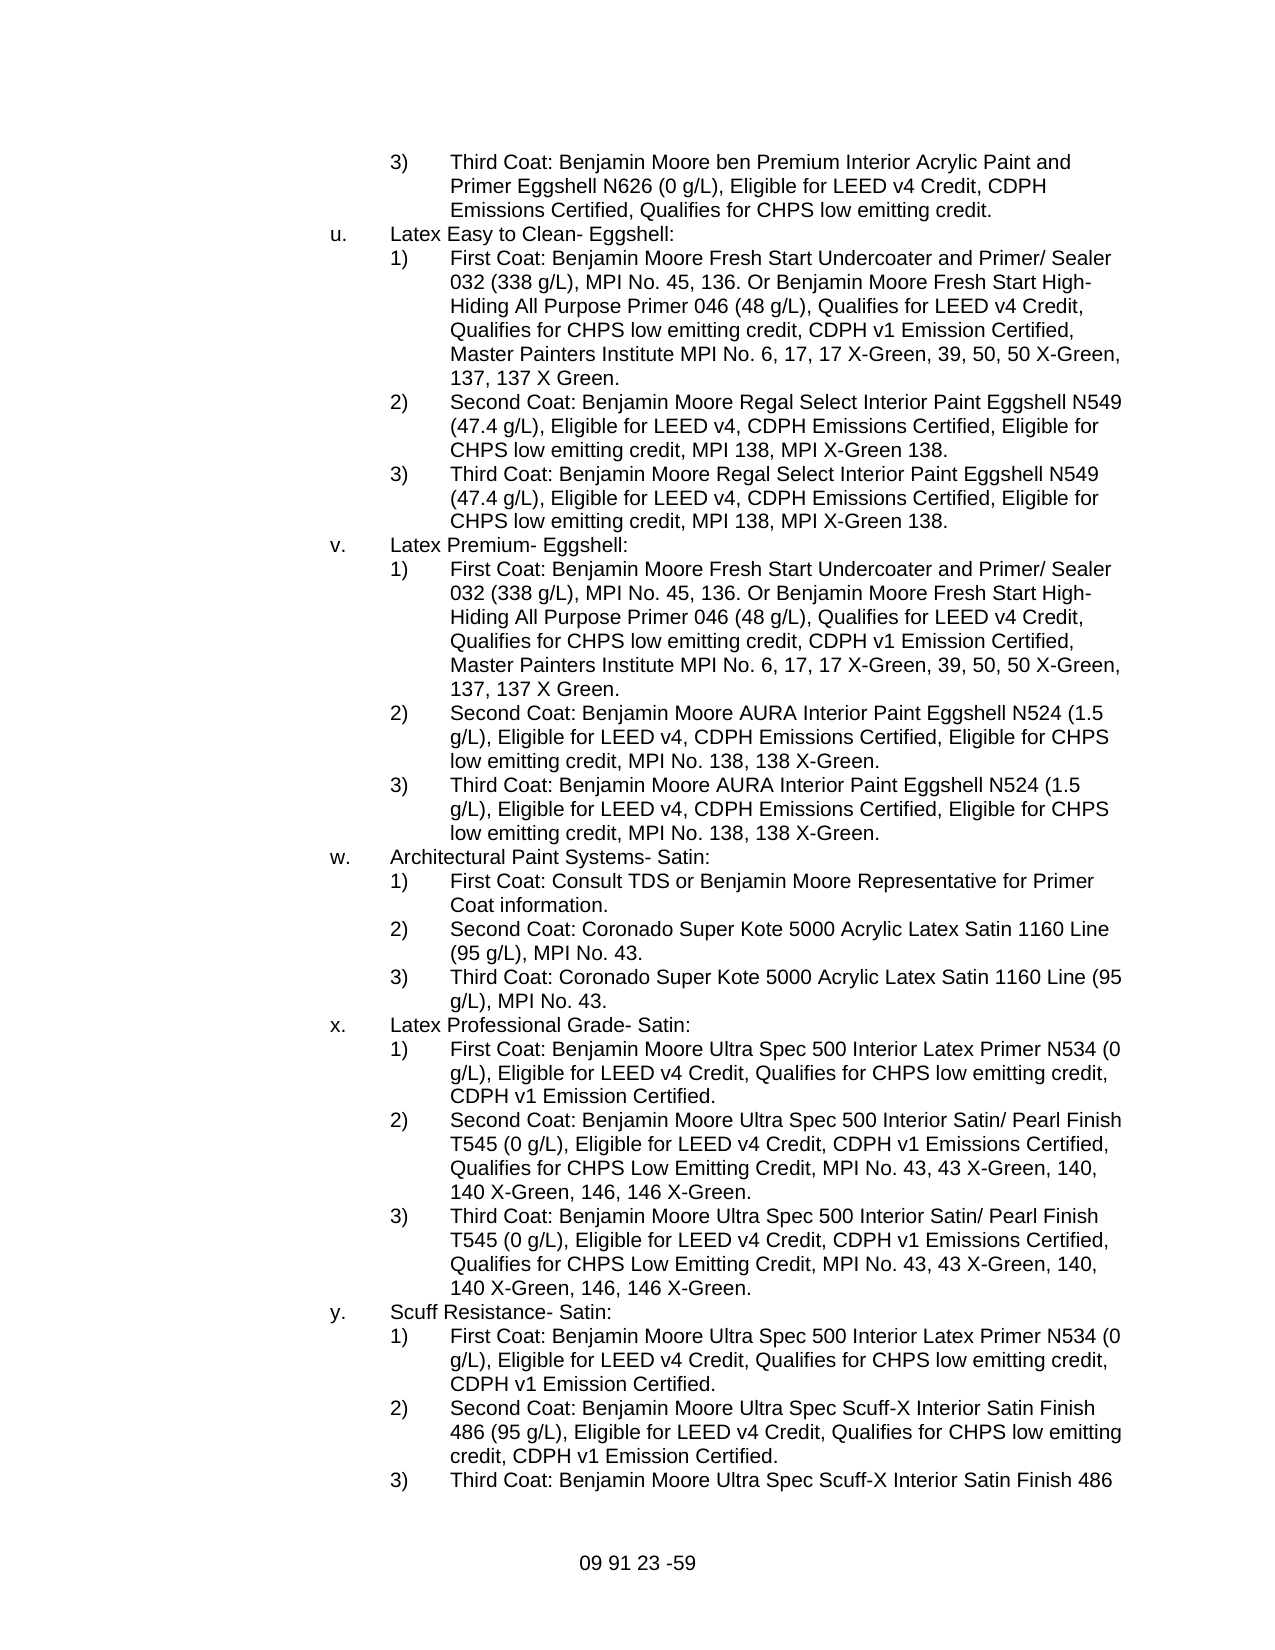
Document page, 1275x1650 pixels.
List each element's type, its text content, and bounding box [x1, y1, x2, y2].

list Scuff Resistance- Satin: [330, 1300, 1125, 1324]
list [390, 1468, 1125, 1492]
list Third Coat: Benjamin Moore AURA Interior Paint Eggshell N524 (1.5 g/L), Eligible for LEED v4, CDPH Emissions Certified, Eligible for CHPS low emitting credit, MPI No. 138, 138 X-Green. [390, 773, 1125, 845]
list Third Coat: Benjamin Moore ben Premium Interior Acrylic Paint and Primer Eggshell N626 (0 g/L), Eligible for LEED v4 Credit, CDPH Emissions Certified, Qualifies for CHPS low emitting credit. [390, 150, 1125, 222]
list First Coat: Consult TDS or Benjamin Moore Representative for Primer Coat information. [390, 869, 1125, 917]
list Architectural Paint Systems- Satin: [330, 845, 1125, 869]
list Second Coat: Benjamin Moore Ultra Spec 500 Interior Satin/ Pearl Finish T545 (0 g/L), Eligible for LEED v4 Credit, CDPH v1 Emissions Certified, Qualifies for CHPS Low Emitting Credit, MPI No. 43, 43 X-Green, 140, 140 X-Green, 146, 146 X-Green. [390, 1108, 1125, 1204]
list Third Coat: Benjamin Moore Regal Select Interior Paint Eggshell N549 (47.4 g/L), Eligible for LEED v4, CDPH Emissions Certified, Eligible for CHPS low emitting credit, MPI 138, MPI X-Green 138. [390, 461, 1125, 533]
list Second Coat: Benjamin Moore Ultra Spec Scuff-X Interior Satin Finish 486 (95 g/L), Eligible for LEED v4 Credit, Qualifies for CHPS low emitting credit, CDPH v1 Emission Certified. [390, 1396, 1125, 1468]
list Second Coat: Benjamin Moore AURA Interior Paint Eggshell N524 (1.5 g/L), Eligible for LEED v4, CDPH Emissions Certified, Eligible for CHPS low emitting credit, MPI No. 138, 138 X-Green. [390, 701, 1125, 773]
list Latex Professional Grade- Satin: [330, 1012, 1125, 1036]
list Third Coat: Benjamin Moore Ultra Spec 500 Interior Satin/ Pearl Finish T545 (0 g/L), Eligible for LEED v4 Credit, CDPH v1 Emissions Certified, Qualifies for CHPS Low Emitting Credit, MPI No. 43, 43 X-Green, 140, 140 X-Green, 146, 146 X-Green. [390, 1204, 1125, 1300]
list Second Coat: Coronado Super Kote 5000 Acrylic Latex Satin 1160 Line (95 g/L), MPI No. 43. [390, 917, 1125, 964]
list First Coat: Benjamin Moore Ultra Spec 500 Interior Latex Primer N534 (0 g/L), Eligible for LEED v4 Credit, Qualifies for CHPS low emitting credit, CDPH v1 Emission Certified. [390, 1036, 1125, 1108]
list Third Coat: Coronado Super Kote 5000 Acrylic Latex Satin 1160 Line (95 g/L), MPI No. 43. [390, 964, 1125, 1012]
list Second Coat: Benjamin Moore Regal Select Interior Paint Eggshell N549 (47.4 g/L), Eligible for LEED v4, CDPH Emissions Certified, Eligible for CHPS low emitting credit, MPI 138, MPI X-Green 138. [390, 389, 1125, 461]
list First Coat: Benjamin Moore Ultra Spec 500 Interior Latex Primer N534 (0 g/L), Eligible for LEED v4 Credit, Qualifies for CHPS low emitting credit, CDPH v1 Emission Certified. [390, 1324, 1125, 1396]
list Latex Easy to Clean- Eggshell: [330, 222, 1125, 246]
list Latex Premium- Eggshell: [330, 533, 1125, 557]
